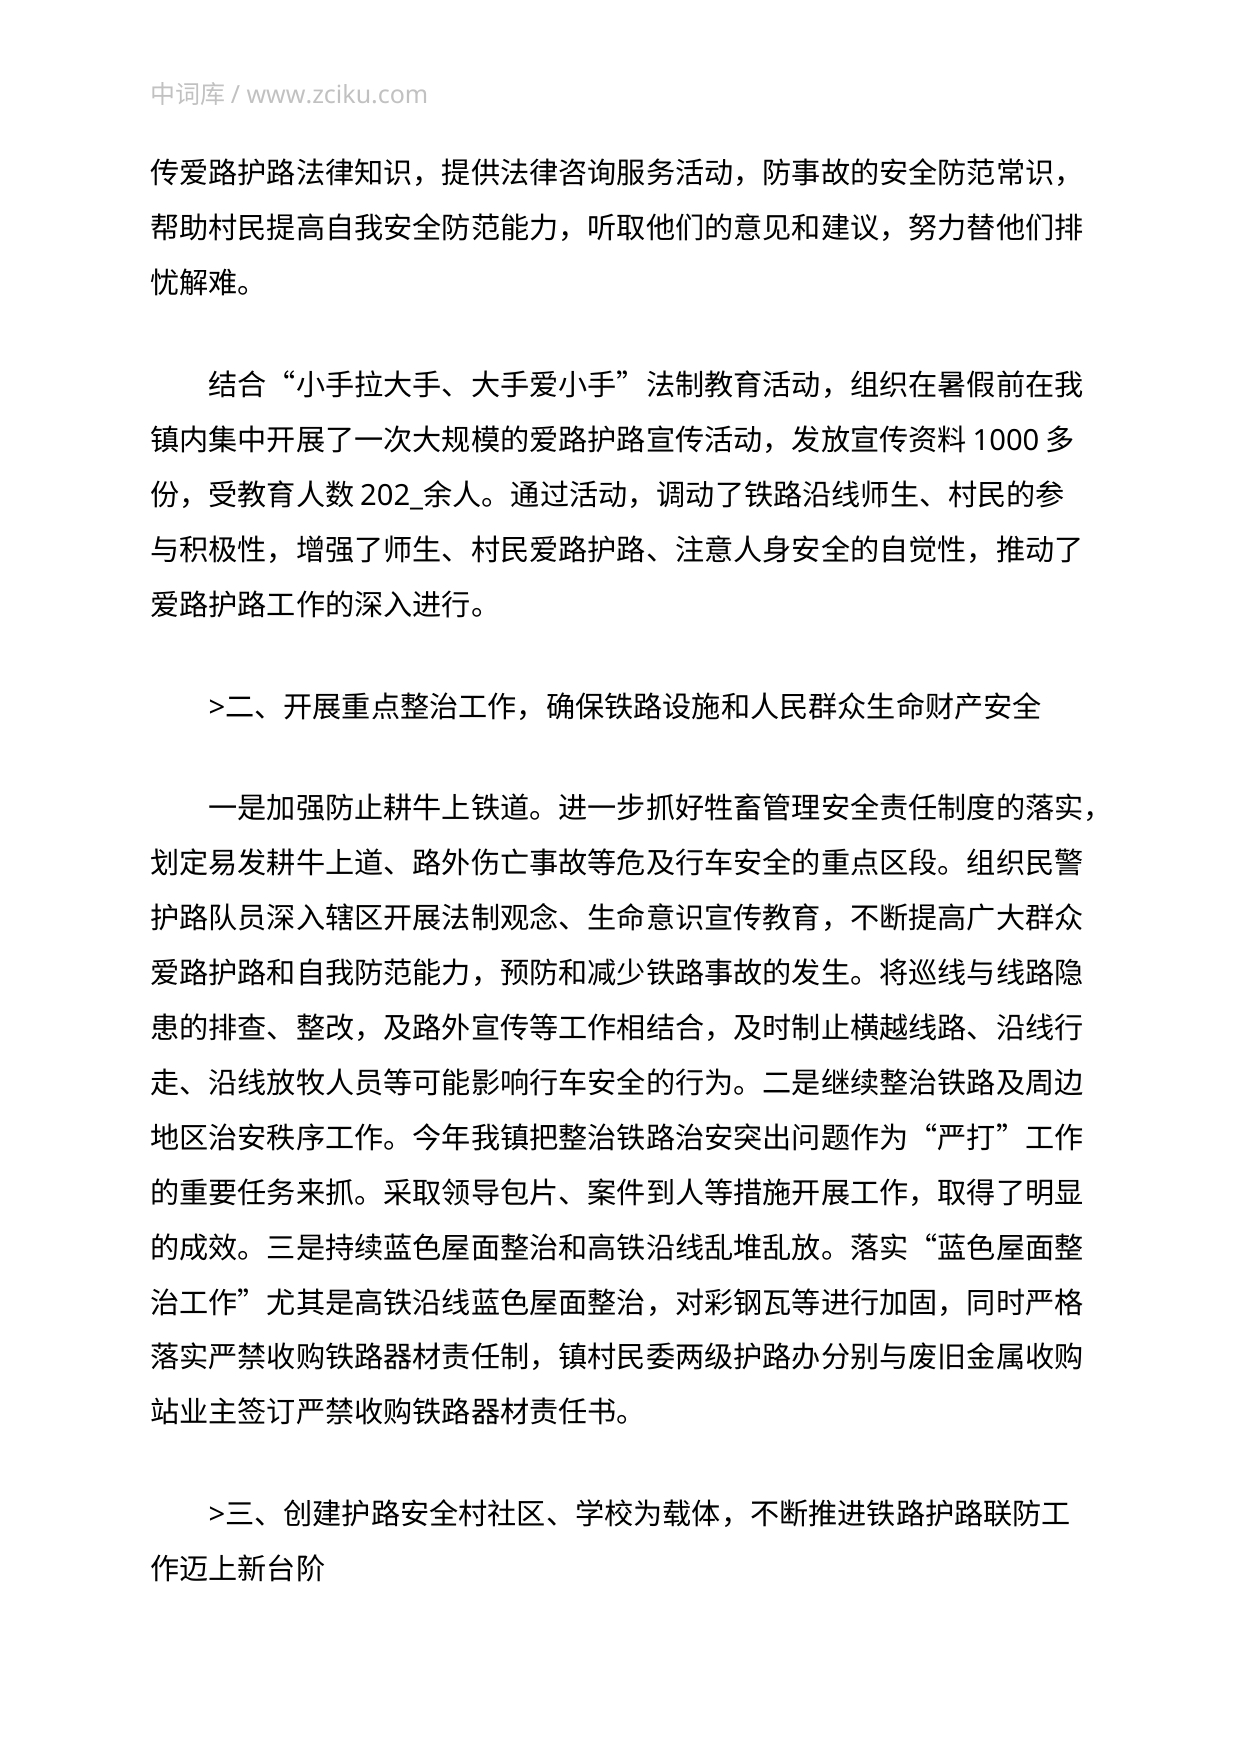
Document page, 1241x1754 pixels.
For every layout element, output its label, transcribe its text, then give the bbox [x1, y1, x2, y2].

text 一是加强防止耕牛上铁道。进一步抓好牲畜管理安全责任制度的落实，划定易发耕牛上道、路外伤亡事故等危及行车安全的重点区段。组织民警护路队员深入辖区开展法制观念、生命意识宣传教育，不断提高广大群众爱路护路和自我防范能力，预防和减少铁路事故的发生。将巡线与线路隐患的排查、整改，及路外宣传等工作相结合，及时制止横越线路、沿线行走、沿线放牧人员等可能影响行车安全的行为。二是继续整治铁路及周边地区治安秩序工作。今年我镇把整治铁路治安突出问题作为“严打”工作的重要任务来抓。采取领导包片、案件到人等措施开展工作，取得了明显的成效。三是持续蓝色屋面整治和高铁沿线乱堆乱放。落实“蓝色屋面整治工作”尤其是高铁沿线蓝色屋面整治，对彩钢瓦等进行加固，同时严格落实严禁收购铁路器材责任制，镇村民委两级护路办分别与废旧金属收购站业主签订严禁收购铁路器材责任书。 [150, 785, 1090, 1431]
text >三、创建护路安全村社区、学校为载体，不断推进铁路护路联防工作迈上新台阶 [150, 1491, 1090, 1588]
text 结合“小手拉大手、大手爱小手”法制教育活动，组织在暑假前在我镇内集中开展了一次大规模的爱路护路宣传活动，发放宣传资料1000多份，受教育人数202_余人。通过活动，调动了铁路沿线师生、村民的参与积极性，增强了师生、村民爱路护路、注意人身安全的自觉性，推动了爱路护路工作的深入进行。 [150, 362, 1090, 624]
text >二、开展重点整治工作，确保铁路设施和人民群众生命财产安全 [150, 683, 1090, 726]
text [150, 150, 1090, 302]
